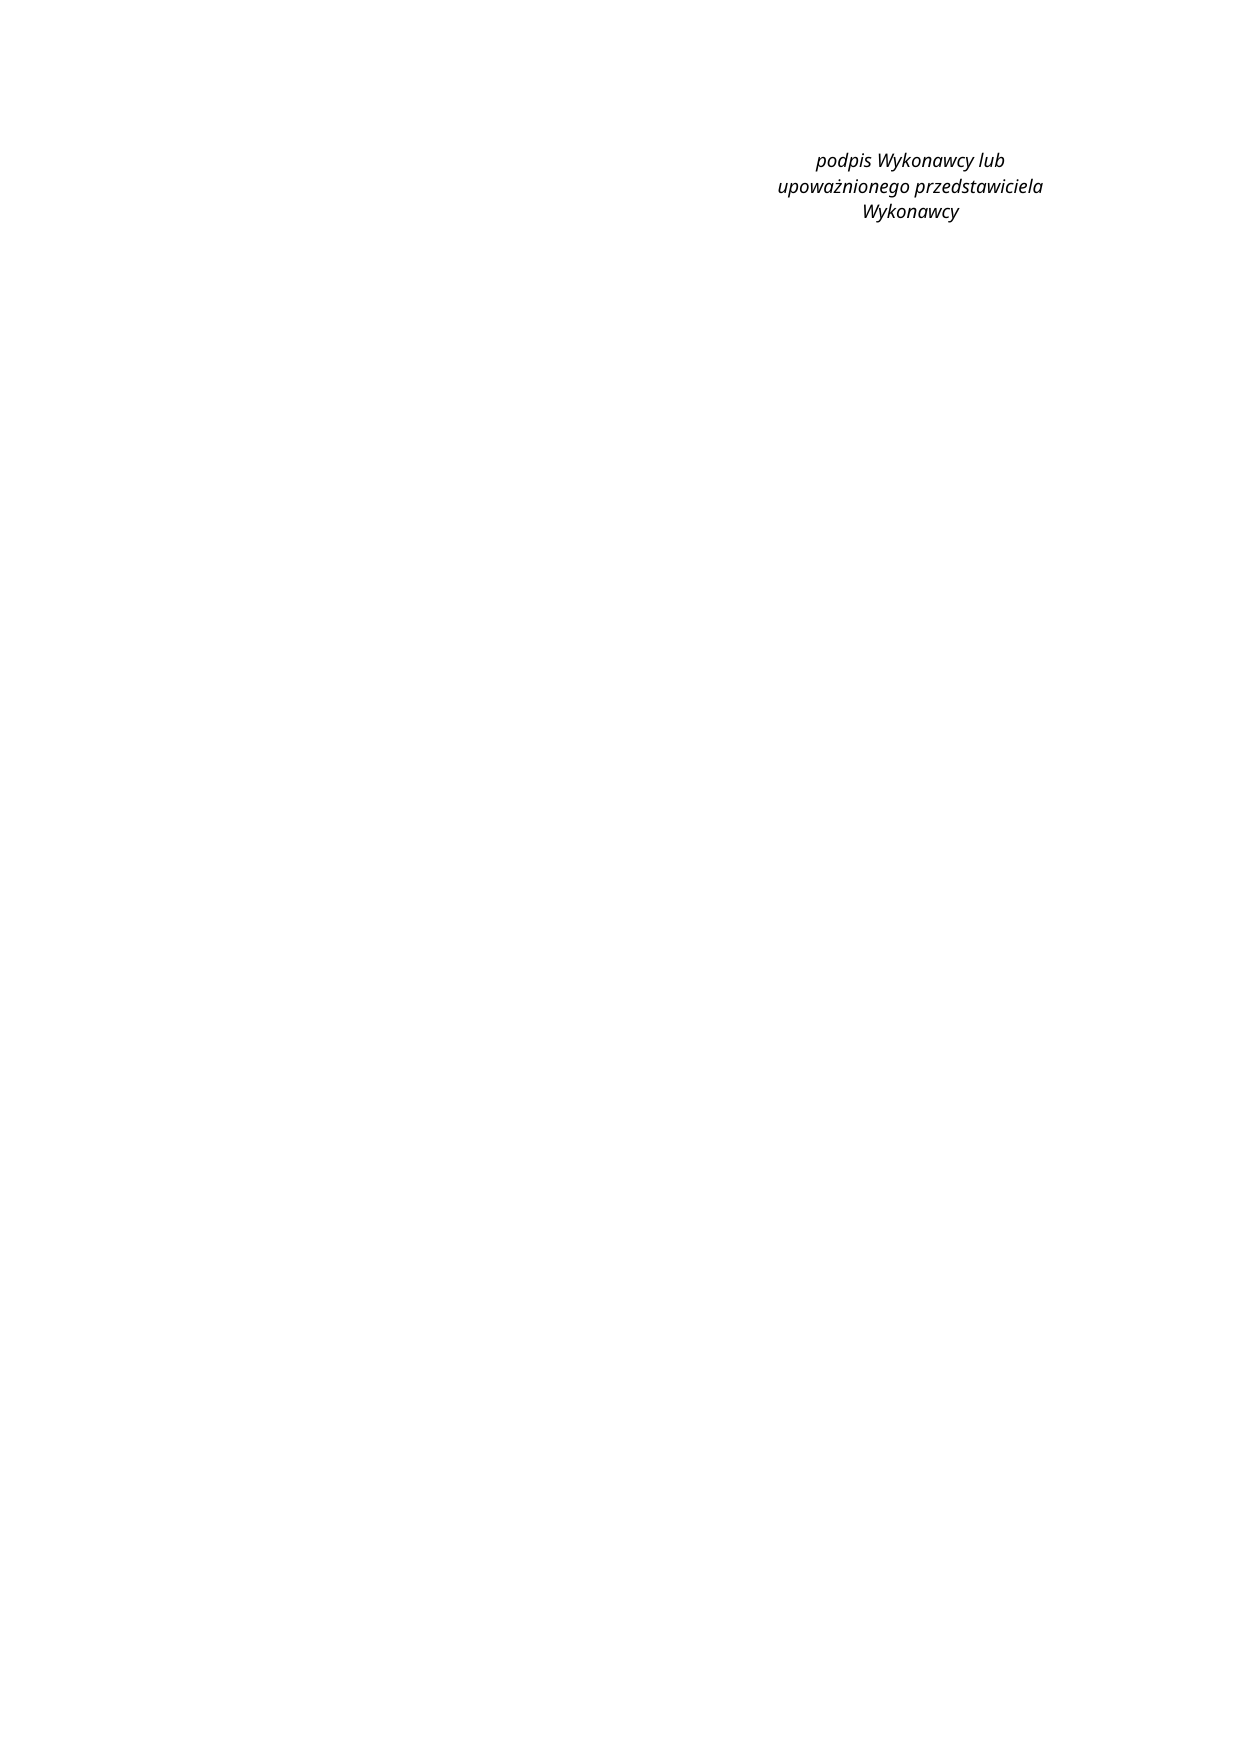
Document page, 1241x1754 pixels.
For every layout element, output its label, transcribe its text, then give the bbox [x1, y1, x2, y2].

text podpis Wykonawcy lub upoważnionego przedstawiciela Wykonawcy [768, 148, 1053, 224]
